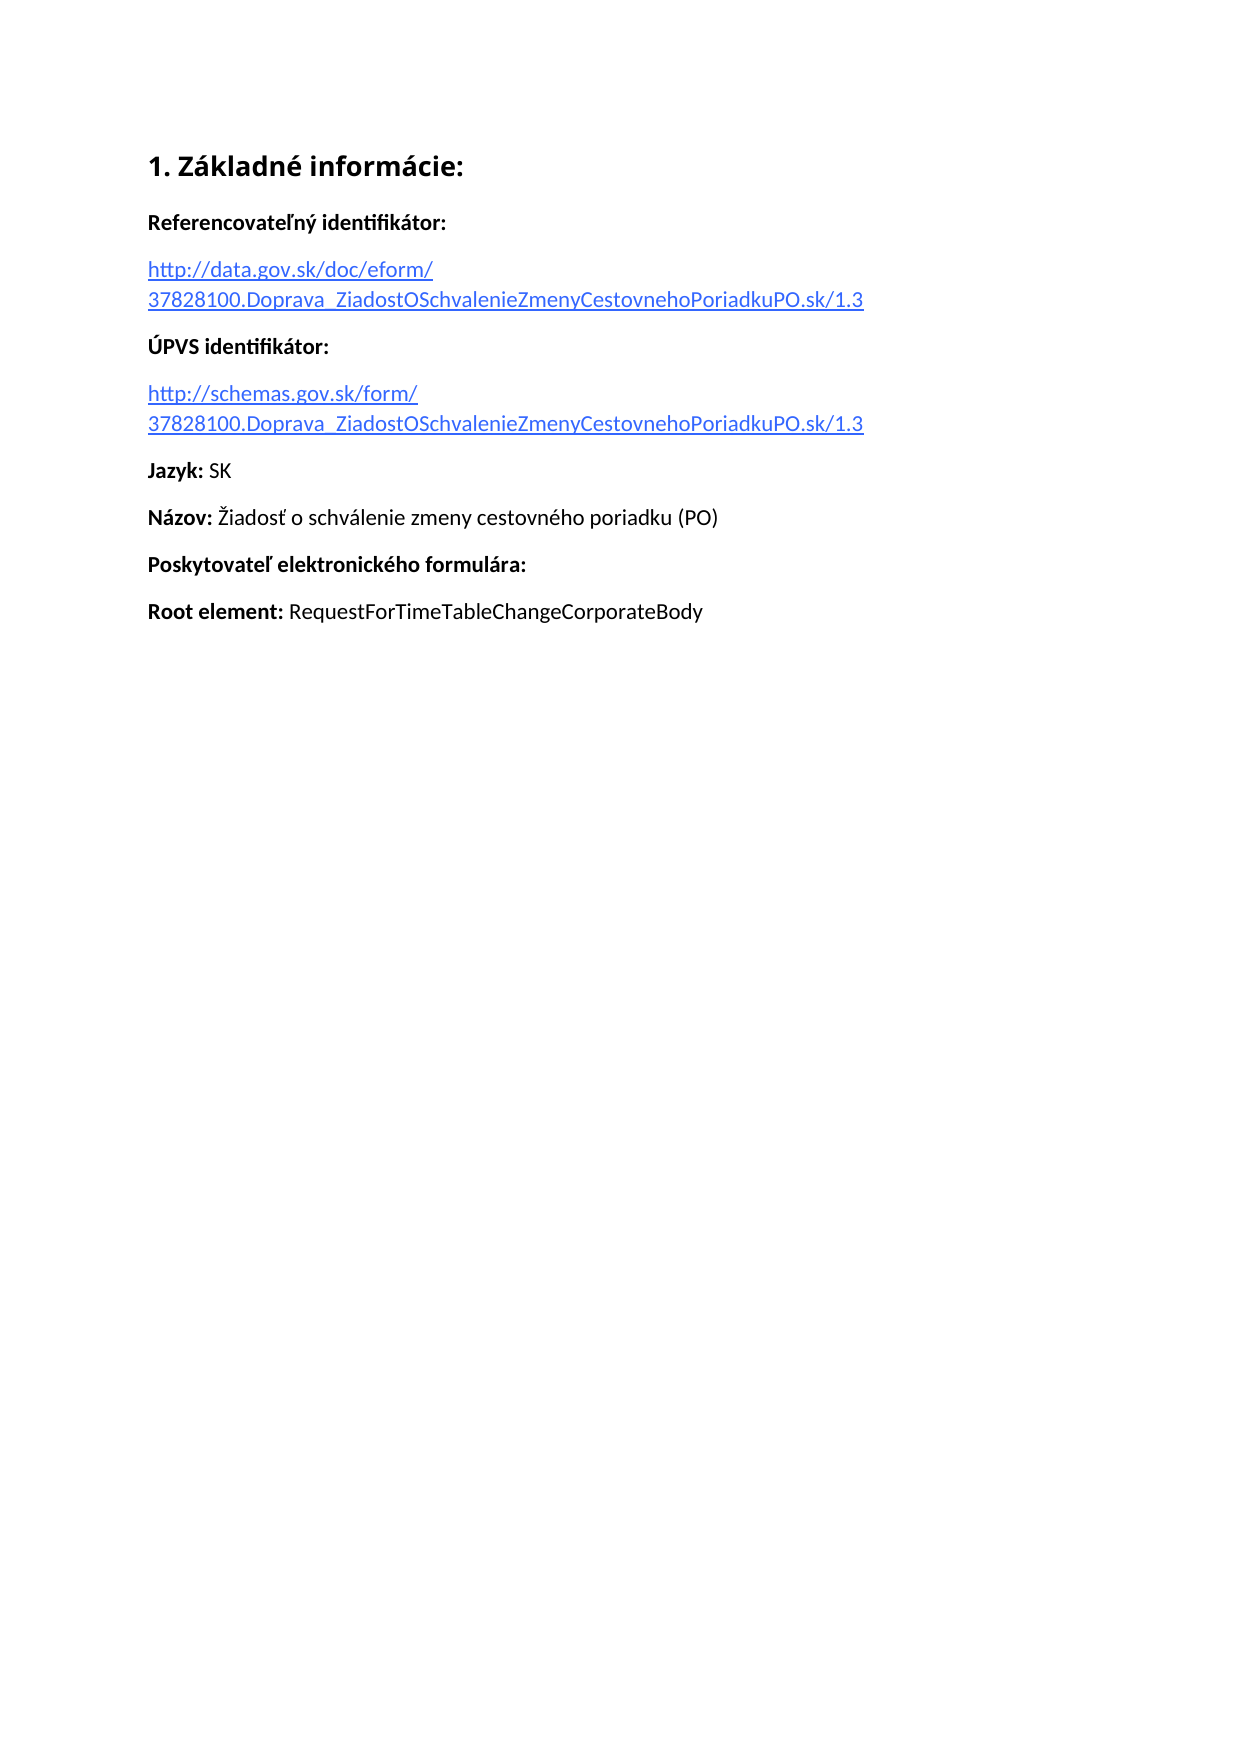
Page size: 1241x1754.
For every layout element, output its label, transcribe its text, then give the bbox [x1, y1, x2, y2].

text Jazyk: SK [148, 456, 1093, 484]
text Názov: Žiadosť o schválenie zmeny cestovného poriadku (PO) [148, 503, 1093, 531]
text Poskytovateľ elektronického formulára: [148, 550, 1093, 578]
text http://data.gov.sk/doc/eform/37828100.Doprava_ZiadostOSchvalenieZmenyCestovnehoPoriadkuPO.sk/1.3 [148, 255, 1093, 313]
text Referencovateľný identifikátor: [148, 208, 1093, 236]
text ÚPVS identifikátor: [148, 332, 1093, 360]
text http://schemas.gov.sk/form/37828100.Doprava_ZiadostOSchvalenieZmenyCestovnehoPoriadkuPO.sk/1.3 [148, 379, 1093, 437]
text Root element: RequestForTimeTableChangeCorporateBody [148, 597, 1093, 625]
subtitle 1. Základné informácie: [148, 148, 1093, 184]
